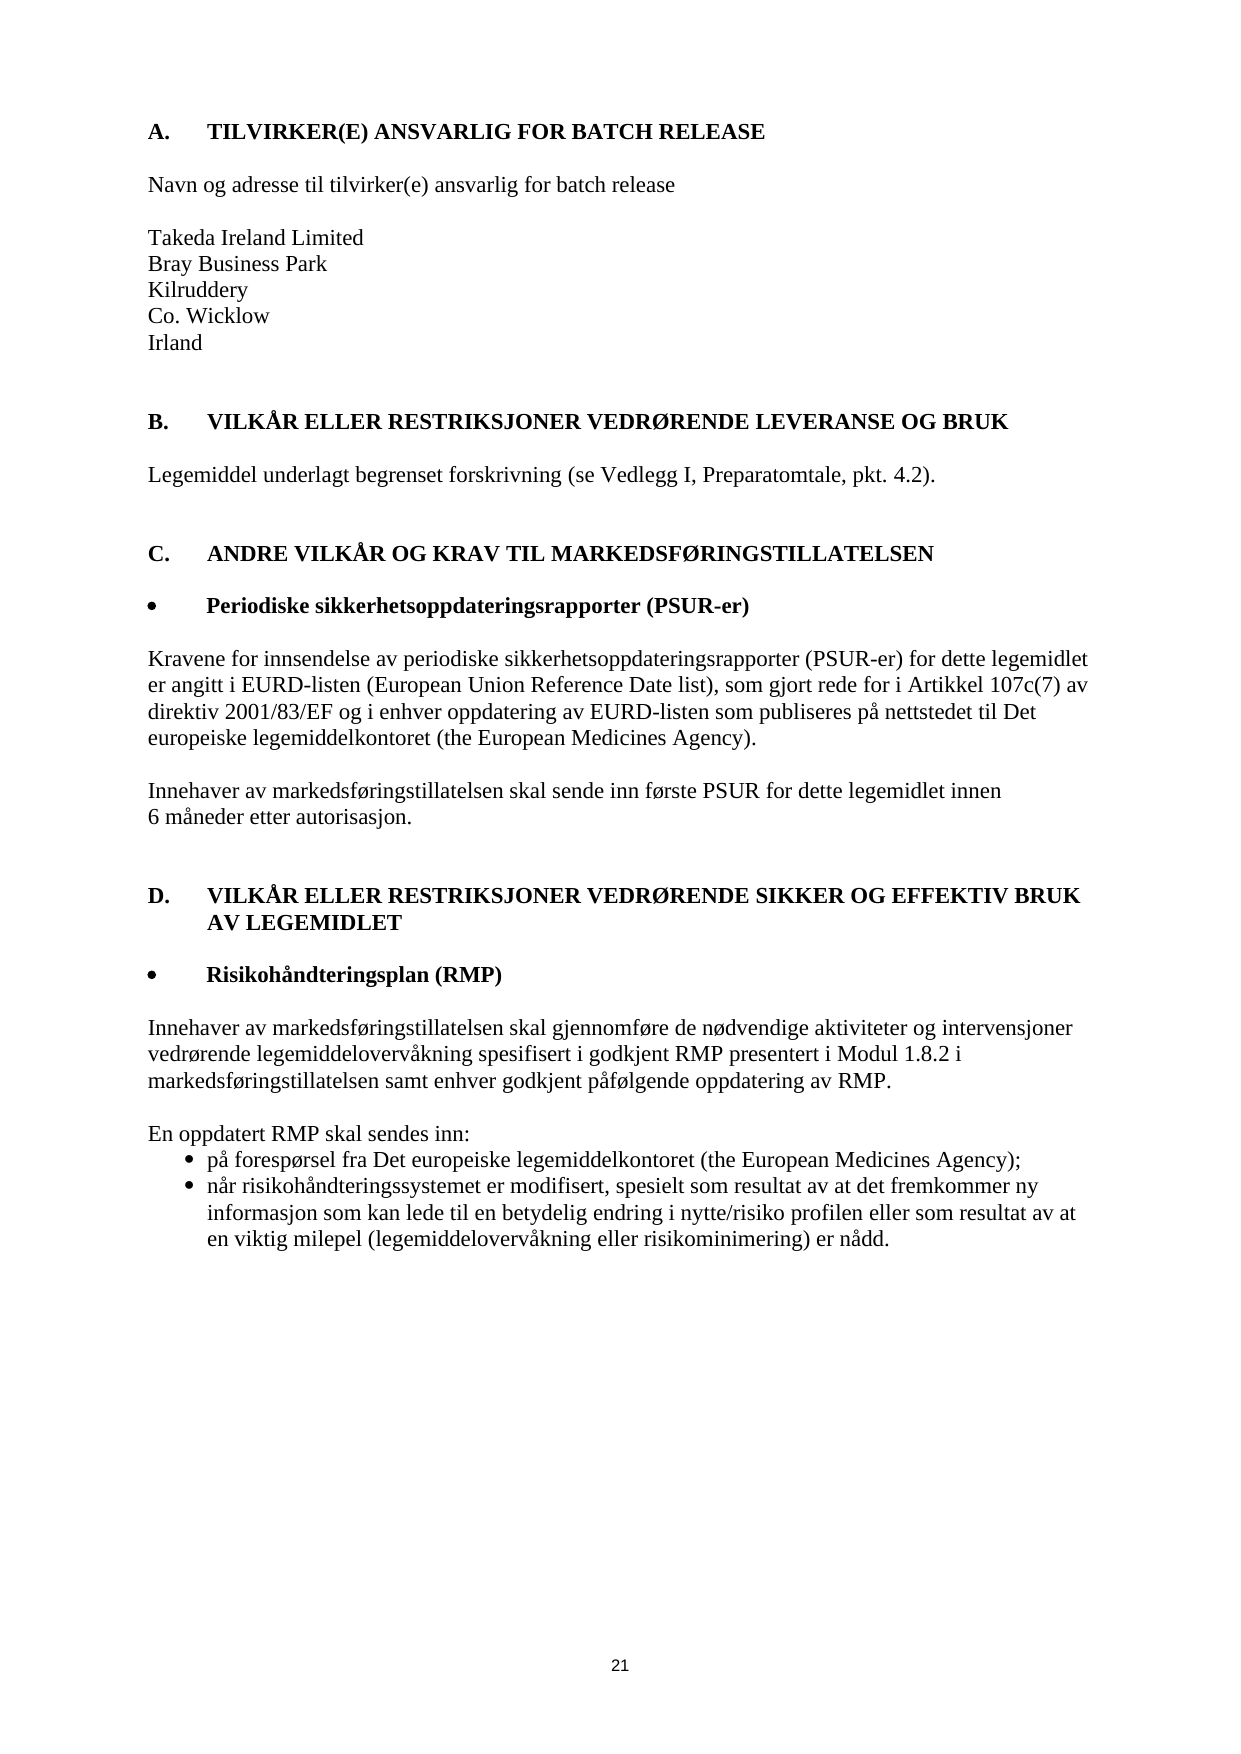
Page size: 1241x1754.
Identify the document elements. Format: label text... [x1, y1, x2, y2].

text Navn og adresse til tilvirker(e) ansvarlig for batch release [148, 171, 1092, 197]
text A. TILVIRKER(E) ANSVARLIG FOR BATCH RELEASE [148, 118, 1092, 144]
text C. ANDRE VILKÅR OG KRAV TIL MARKEDSFØRINGSTILLATELSEN [148, 540, 1092, 566]
list Risikohåndteringsplan (RMP) [148, 961, 1092, 988]
list Periodiske sikkerhetsoppdateringsrapporter (PSUR-er) [148, 592, 1092, 619]
text En oppdatert RMP skal sendes inn: [148, 1119, 1092, 1146]
list Legemiddel underlagt begrenset forskrivning (se Vedlegg I, Preparatomtale, pkt. 4.2). [148, 461, 1092, 487]
list på forespørsel fra Det europeiske legemiddelkontoret (the European Medicines Agency); [185, 1146, 1092, 1172]
text Takeda Ireland Limited Bray Business Park Kilruddery Co. Wicklow Irland [148, 223, 1092, 355]
text Kravene for innsendelse av periodiske sikkerhetsoppdateringsrapporter (PSUR-er) for dette legemidlet er angitt i EURD-listen (European Union Reference Date list), som gjort rede for i Artikkel 107c(7) av direktiv 2001/83/EF og i enhver oppdatering av EURD-listen som publiseres på nettstedet til Det europeiske legemiddelkontoret (the European Medicines Agency). [148, 645, 1092, 751]
text D. VILKÅR ELLER RESTRIKSJONER VEDRØRENDE SIKKER OG EFFEKTIV BRUK AV LEGEMIDLET [148, 882, 1092, 935]
list når risikohåndteringssystemet er modifisert, spesielt som resultat av at det fremkommer ny informasjon som kan lede til en betydelig endring i nytte/risiko profilen eller som resultat av at en viktig milepel (legemiddelovervåkning eller risikominimering) er nådd. [185, 1172, 1092, 1251]
text B. VILKÅR ELLER RESTRIKSJONER VEDRØRENDE LEVERANSE OG BRUK [148, 408, 1092, 434]
text Innehaver av markedsføringstillatelsen skal sende inn første PSUR for dette legemidlet innen 6 måneder etter autorisasjon. [148, 777, 1092, 830]
text Innehaver av markedsføringstillatelsen skal gjennomføre de nødvendige aktiviteter og intervensjoner vedrørende legemiddelovervåkning spesifisert i godkjent RMP presentert i Modul 1.8.2 i markedsføringstillatelsen samt enhver godkjent påfølgende oppdatering av RMP. [148, 1014, 1092, 1093]
